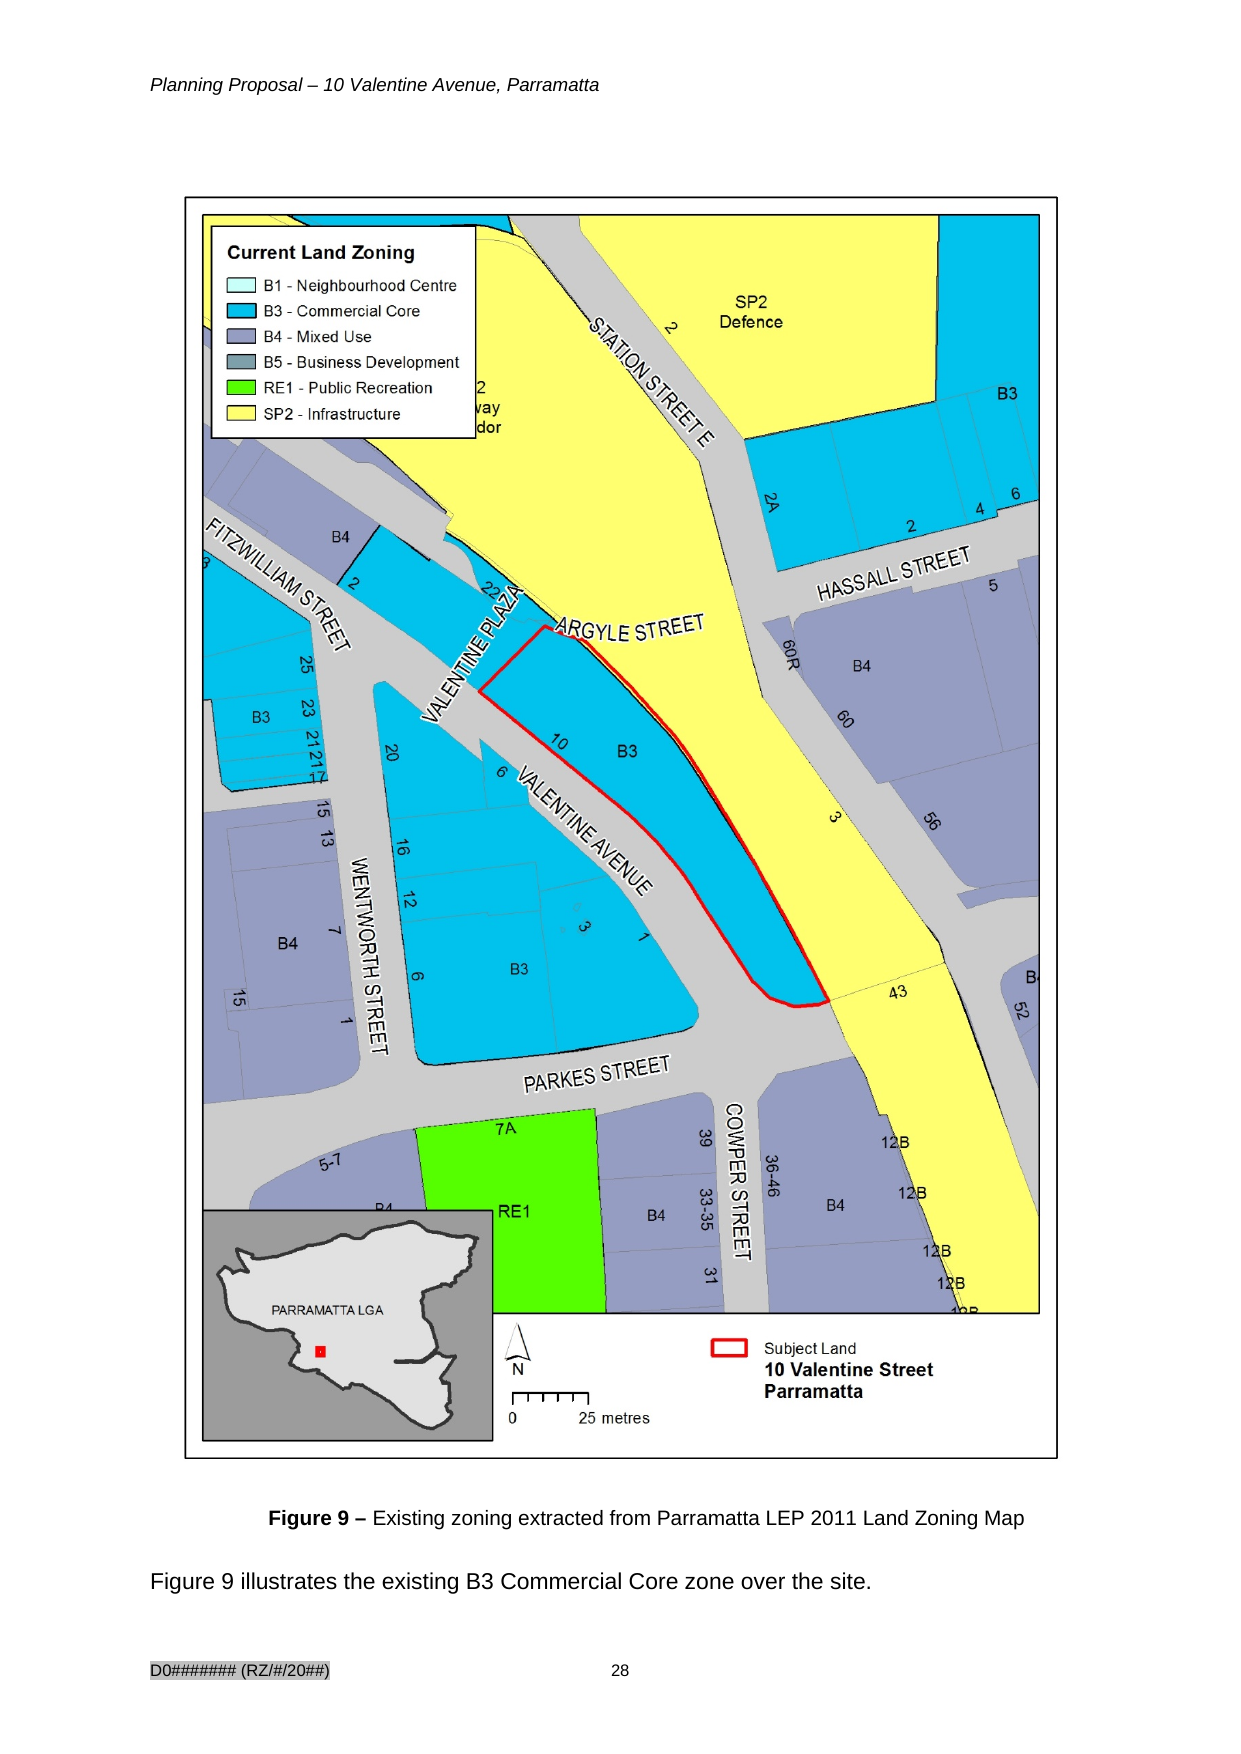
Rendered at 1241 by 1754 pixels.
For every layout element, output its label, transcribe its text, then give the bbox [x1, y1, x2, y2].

text Figure 9 – Existing zoning extracted from Parramatta LEP 2011 Land Zoning Map [268, 1505, 1090, 1530]
text Figure 9 illustrates the existing B3 Commercial Core zone over the site. [150, 1568, 1090, 1594]
picture [150, 162, 1091, 1493]
